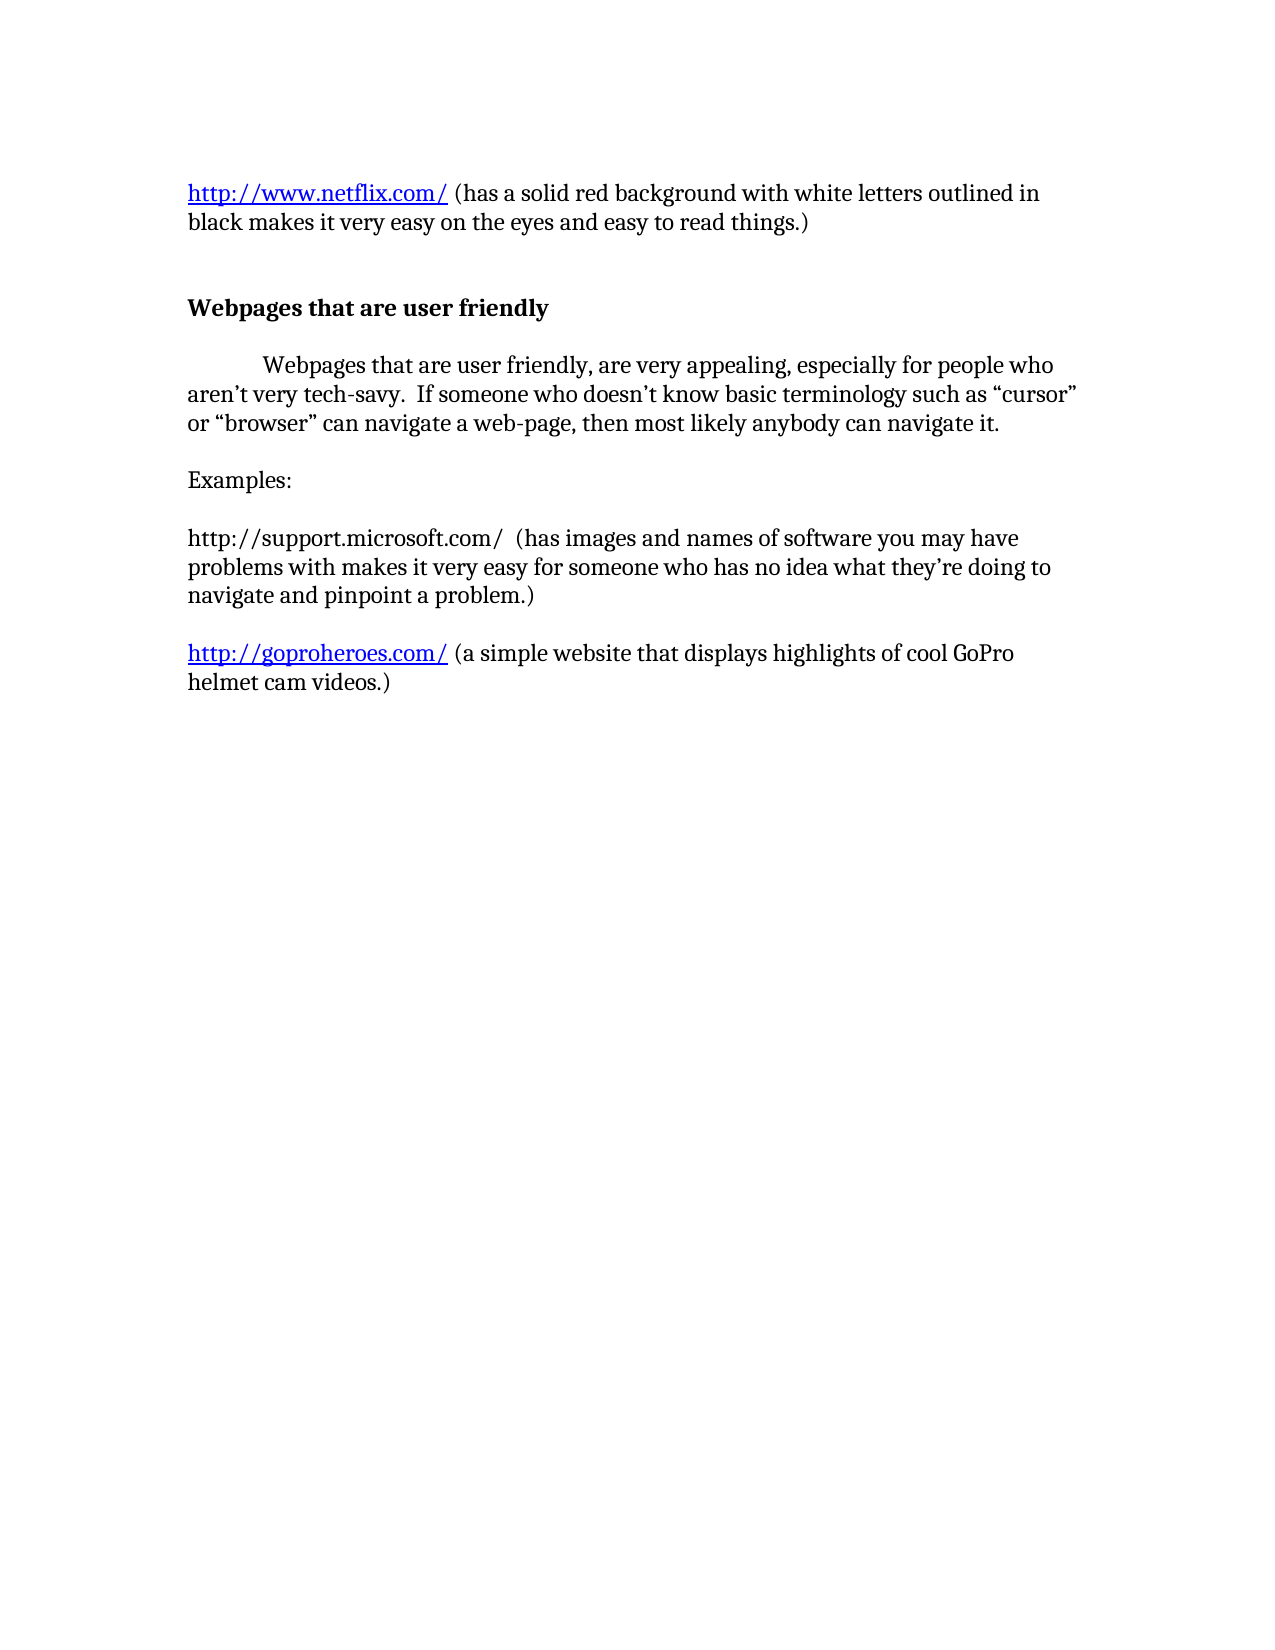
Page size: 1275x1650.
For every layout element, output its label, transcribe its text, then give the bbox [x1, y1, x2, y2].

text Examples: [187, 466, 1087, 495]
text http://goproheroes.com/ (a simple website that displays highlights of cool GoPro helmet cam videos.) [187, 639, 1087, 696]
text Webpages that are user friendly [187, 294, 1087, 322]
text http://www.netflix.com/ (has a solid red background with white letters outlined in black makes it very easy on the eyes and easy to read things.) [187, 179, 1087, 236]
text http://support.microsoft.com/ (has images and names of software you may have problems with makes it very easy for someone who has no idea what they’re doing to navigate and pinpoint a problem.) [187, 524, 1087, 610]
text Webpages that are user friendly, are very appealing, especially for people who aren’t very tech-savy. If someone who doesn’t know basic terminology such as “cursor” or “browser” can navigate a web-page, then most likely anybody can navigate it. [187, 351, 1087, 437]
